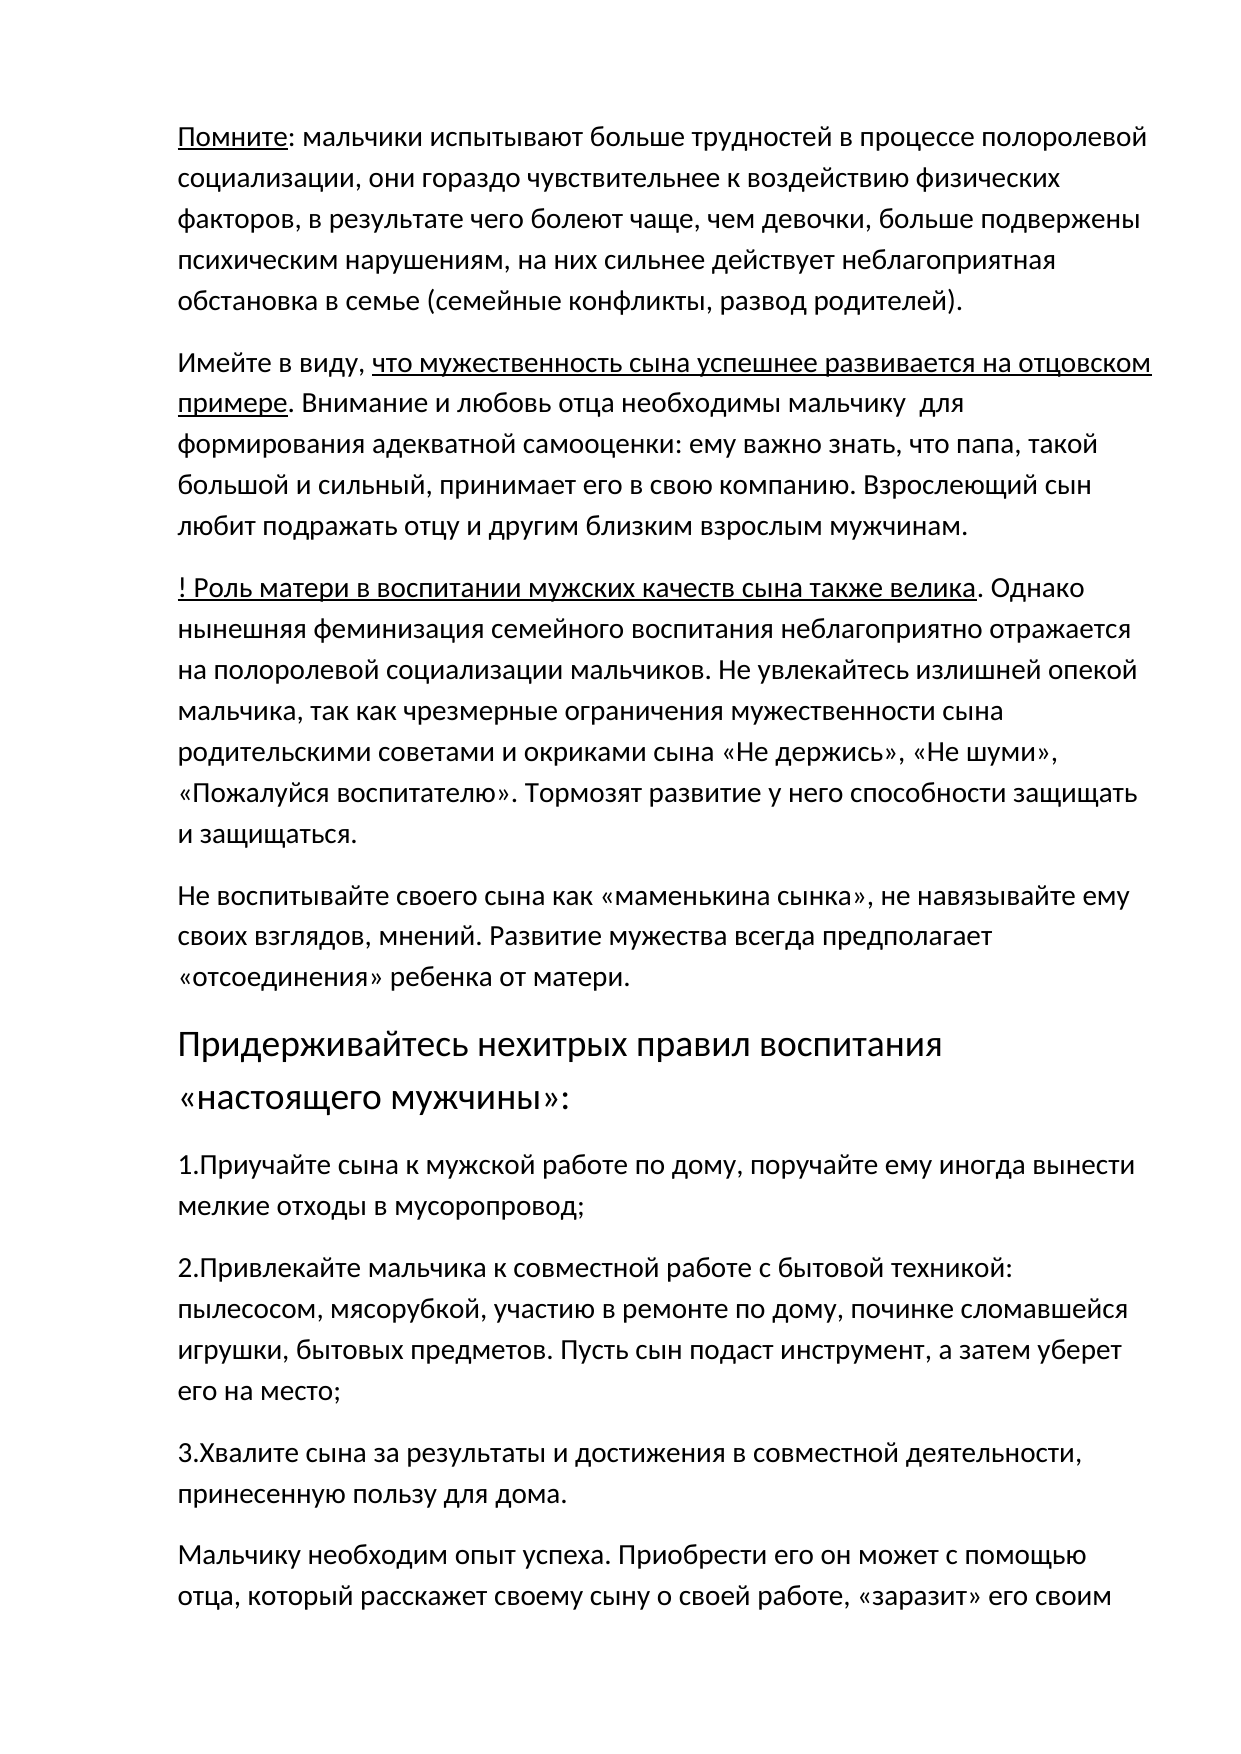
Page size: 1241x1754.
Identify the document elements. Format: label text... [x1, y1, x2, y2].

text Помните: мальчики испытывают больше трудностей в процессе полоролевой социализации, они гораздо чувствительнее к воздействию физических факторов, в результате чего болеют чаще, чем девочки, больше подвержены психическим нарушениям, на них сильнее действует неблагоприятная обстановка в семье (семейные конфликты, развод родителей). [177, 118, 1152, 317]
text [177, 1536, 1152, 1613]
text Имейте в виду, что мужественность сына успешнее развивается на отцовском примере. Внимание и любовь отца необходимы мальчику для формирования адекватной самооценки: ему важно знать, что папа, такой большой и сильный, принимает его в свою компанию. Взрослеющий сын любит подражать отцу и другим близким взрослым мужчинам. [177, 344, 1152, 543]
text ! Роль матери в воспитании мужских качеств сына также велика. Однако нынешняя феминизация семейного воспитания неблагоприятно отражается на полоролевой социализации мальчиков. Не увлекайтесь излишней опекой мальчика, так как чрезмерные ограничения мужественности сына родительскими советами и окриками сына «Не держись», «Не шуми», «Пожалуйся воспитателю». Тормозят развитие у него способности защищать и защищаться. [177, 569, 1152, 850]
text 3.Хвалите сына за результаты и достижения в совместной деятельности, принесенную пользу для дома. [177, 1434, 1152, 1510]
text 2.Привлекайте мальчика к совместной работе с бытовой техникой: пылесосом, мясорубкой, участию в ремонте по дому, починке сломавшейся игрушки, бытовых предметов. Пусть сын подаст инструмент, а затем уберет его на место; [177, 1249, 1152, 1408]
text Не воспитывайте своего сына как «маменькина сынка», не навязывайте ему своих взглядов, мнений. Развитие мужества всегда предполагает «отсоединения» ребенка от матери. [177, 877, 1152, 994]
text 1.Приучайте сына к мужской работе по дому, поручайте ему иногда вынести мелкие отходы в мусоропровод; [177, 1146, 1152, 1223]
text Придерживайтесь нехитрых правил воспитания «настоящего мужчины»: [177, 1020, 1152, 1119]
